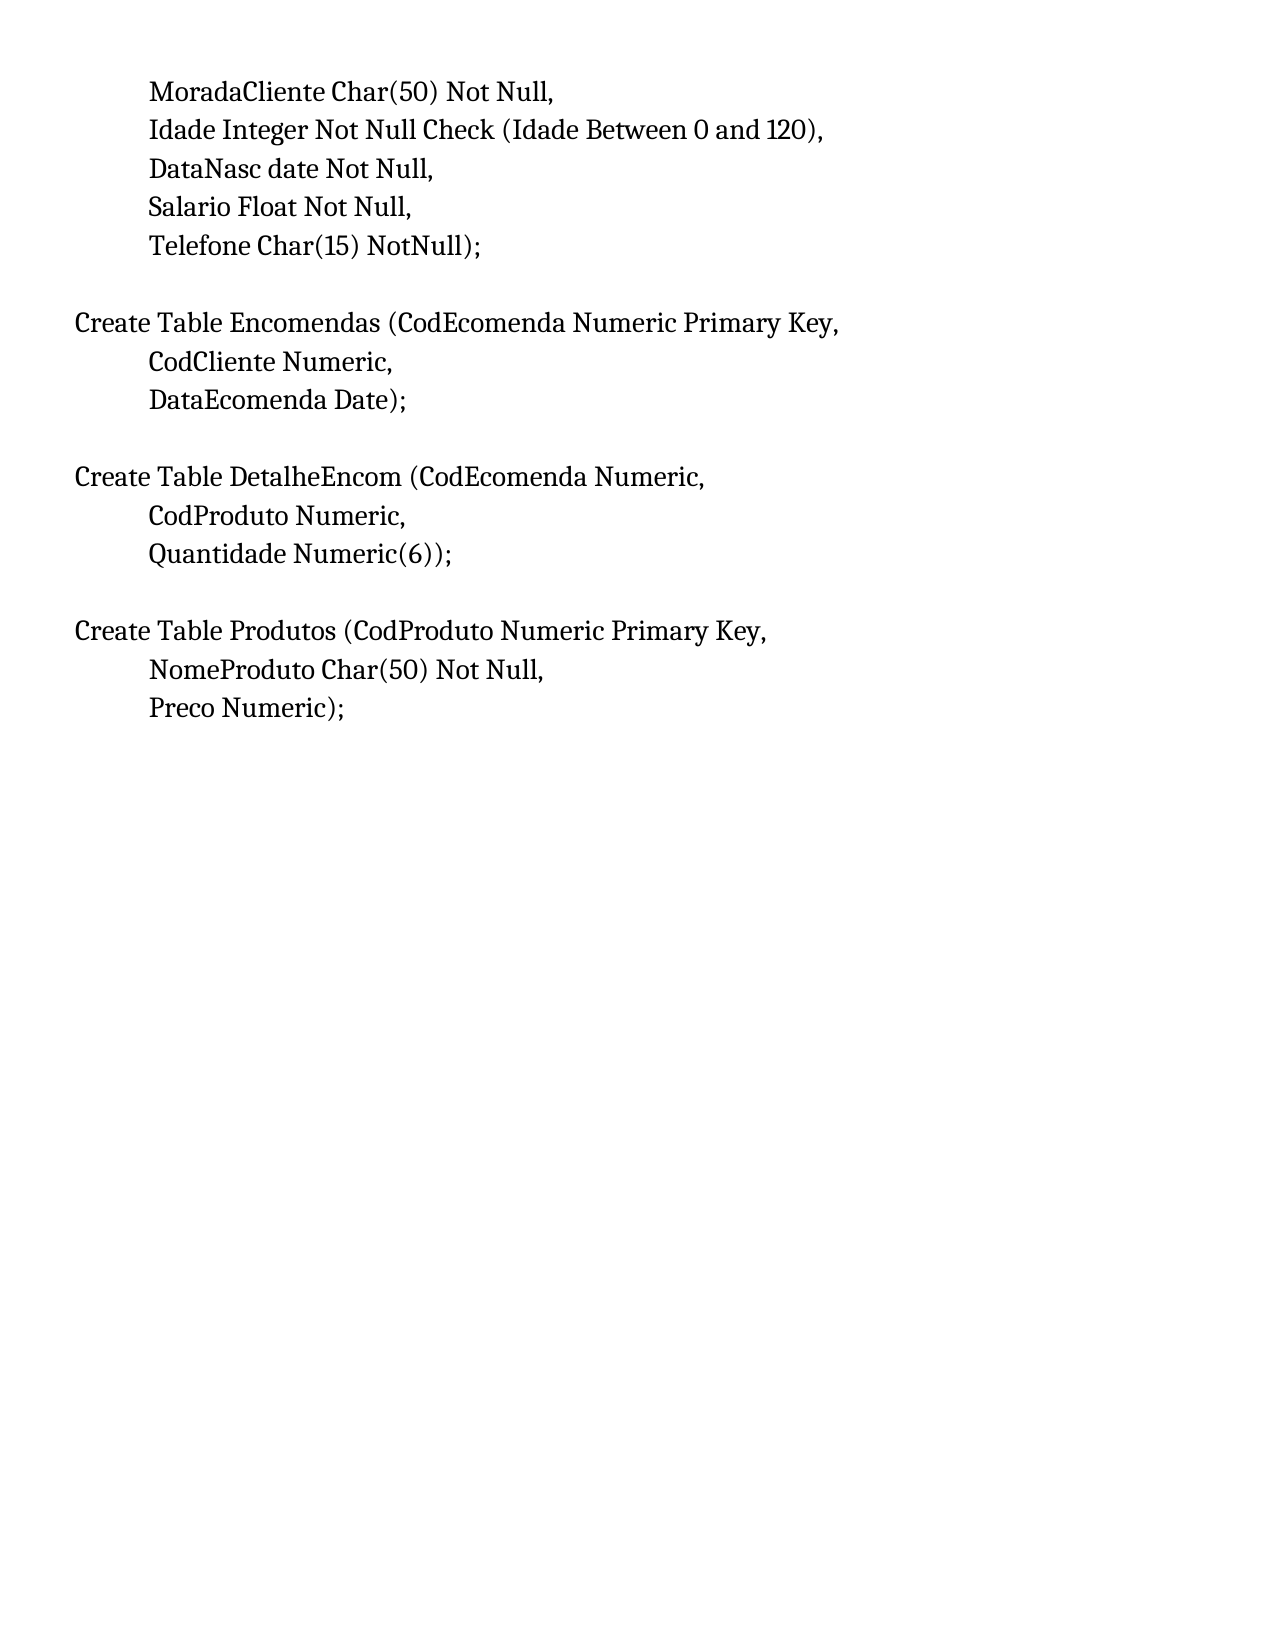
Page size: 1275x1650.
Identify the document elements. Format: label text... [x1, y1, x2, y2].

text Create Table Encomendas (CodEcomenda Numeric Primary Key, [75, 306, 1200, 340]
text Salario Float Not Null, [75, 191, 1200, 224]
text MoradaCliente Char(50) Not Null, [75, 75, 1200, 108]
text CodProduto Numeric, [75, 499, 1200, 532]
text NomeProduto Char(50) Not Null, [75, 653, 1200, 687]
text Idade Integer Not Null Check (Idade Between 0 and 120), [75, 113, 1200, 147]
text CodCliente Numeric, [75, 345, 1200, 378]
text Create Table DetalheEncom (CodEcomenda Numeric, [75, 460, 1200, 494]
text Telefone Char(15) NotNull); [75, 229, 1200, 263]
text Preco Numeric); [75, 692, 1200, 725]
text DataEcomenda Date); [75, 383, 1200, 417]
text Create Table Produtos (CodProduto Numeric Primary Key, [75, 614, 1200, 648]
text Quantidade Numeric(6)); [75, 537, 1200, 571]
text DataNasc date Not Null, [75, 152, 1200, 186]
